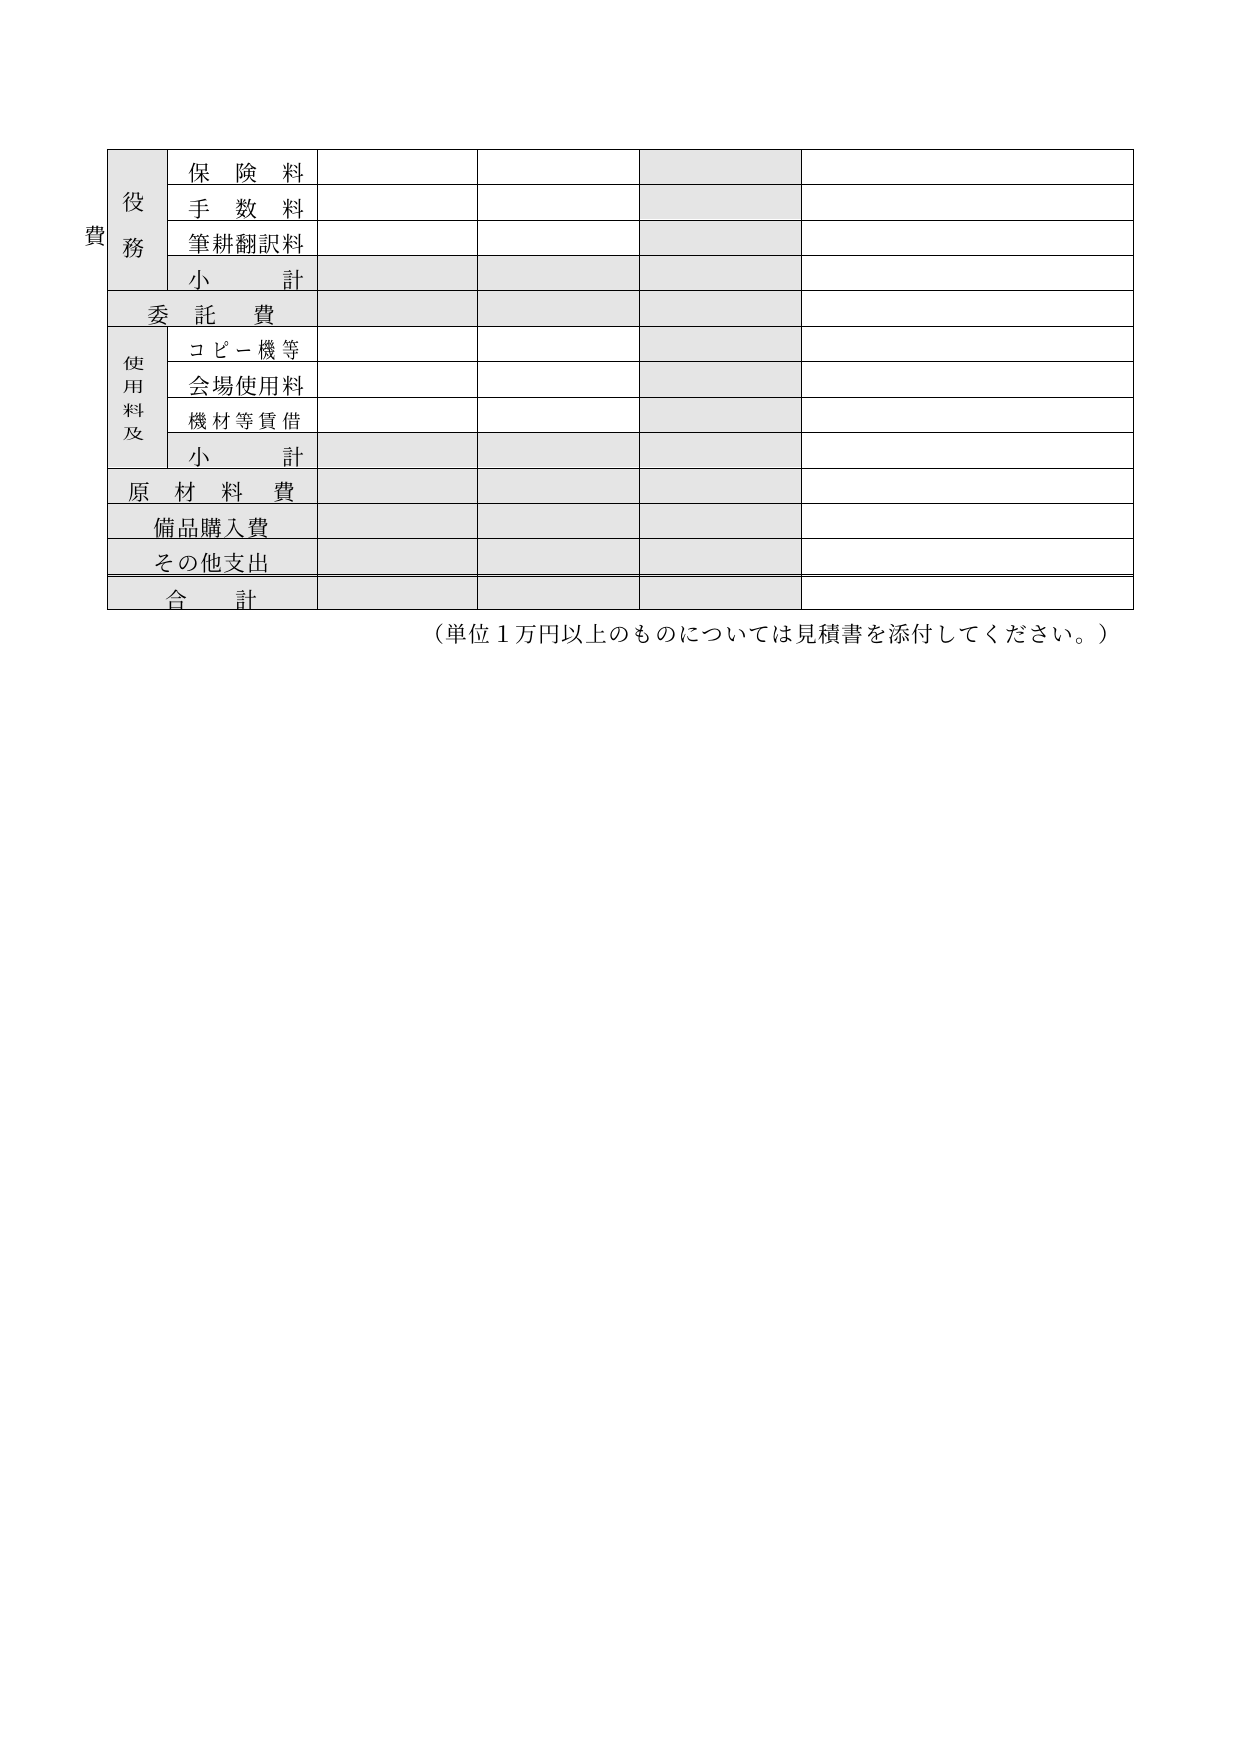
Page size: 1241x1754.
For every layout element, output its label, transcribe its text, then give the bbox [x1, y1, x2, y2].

table_cell 会場使用料 [168, 362, 317, 397]
table_cell 合 計 [108, 577, 317, 609]
table_cell [318, 256, 477, 290]
table_cell [802, 469, 1133, 503]
table_cell [640, 327, 801, 361]
table_cell [802, 362, 1133, 397]
table_cell [478, 577, 639, 609]
table_cell 備品購入費 [108, 504, 317, 538]
table_cell [640, 150, 801, 184]
table_cell [640, 221, 801, 255]
table_cell [640, 577, 801, 609]
table_cell 筆耕翻訳料 [168, 221, 317, 255]
table_cell [802, 256, 1133, 290]
table_cell 小計 [168, 256, 317, 290]
table_cell [318, 577, 477, 609]
table_cell [802, 504, 1133, 538]
table_cell [478, 539, 639, 574]
table_cell [640, 433, 801, 467]
table_cell [318, 433, 477, 467]
table_cell [318, 327, 477, 361]
table_cell [478, 469, 639, 503]
table_cell [802, 221, 1133, 255]
table_cell [640, 398, 801, 432]
table_cell [318, 150, 477, 184]
table_cell [478, 185, 639, 219]
table_cell [640, 362, 801, 397]
table_cell [318, 291, 477, 326]
table_cell [640, 256, 801, 290]
table_cell [802, 433, 1133, 467]
table_cell 小計 [168, 433, 317, 467]
table_cell 使用料及び賃借料 [108, 327, 167, 467]
table_cell [318, 504, 477, 538]
table_cell [802, 185, 1133, 219]
table_cell [318, 469, 477, 503]
table_cell [318, 185, 477, 219]
table_cell [318, 362, 477, 397]
table_cell [318, 221, 477, 255]
table_cell 手数料 [168, 185, 317, 219]
table_cell [478, 504, 639, 538]
table_cell [478, 150, 639, 184]
table_cell [802, 150, 1133, 184]
table_cell [318, 539, 477, 574]
table_cell 委託費 [108, 291, 317, 326]
table_cell [478, 398, 639, 432]
table_cell [478, 327, 639, 361]
table_cell その他支出 [108, 539, 317, 574]
table_cell [802, 539, 1133, 574]
table_cell [640, 185, 801, 219]
table_cell [640, 469, 801, 503]
table_cell [802, 398, 1133, 432]
table_cell 役 務 費 [108, 150, 167, 290]
table_cell [640, 504, 801, 538]
table_cell 保 険 料 [168, 150, 317, 184]
table_cell 機材等賃借料 [168, 398, 317, 432]
table_cell [478, 256, 639, 290]
text （単位１万円以上のものについては見積書を添付してください。） [118, 610, 1122, 656]
table_cell 原材料費 [108, 469, 317, 503]
table_cell [802, 291, 1133, 326]
table_cell [318, 398, 477, 432]
table_cell [478, 221, 639, 255]
table_cell [802, 577, 1133, 609]
table_cell [478, 362, 639, 397]
table_cell コピー機等使用料 [168, 327, 317, 361]
table_cell [640, 539, 801, 574]
table_cell [478, 291, 639, 326]
table_cell [478, 433, 639, 467]
table_cell [640, 291, 801, 326]
table_cell [802, 327, 1133, 361]
